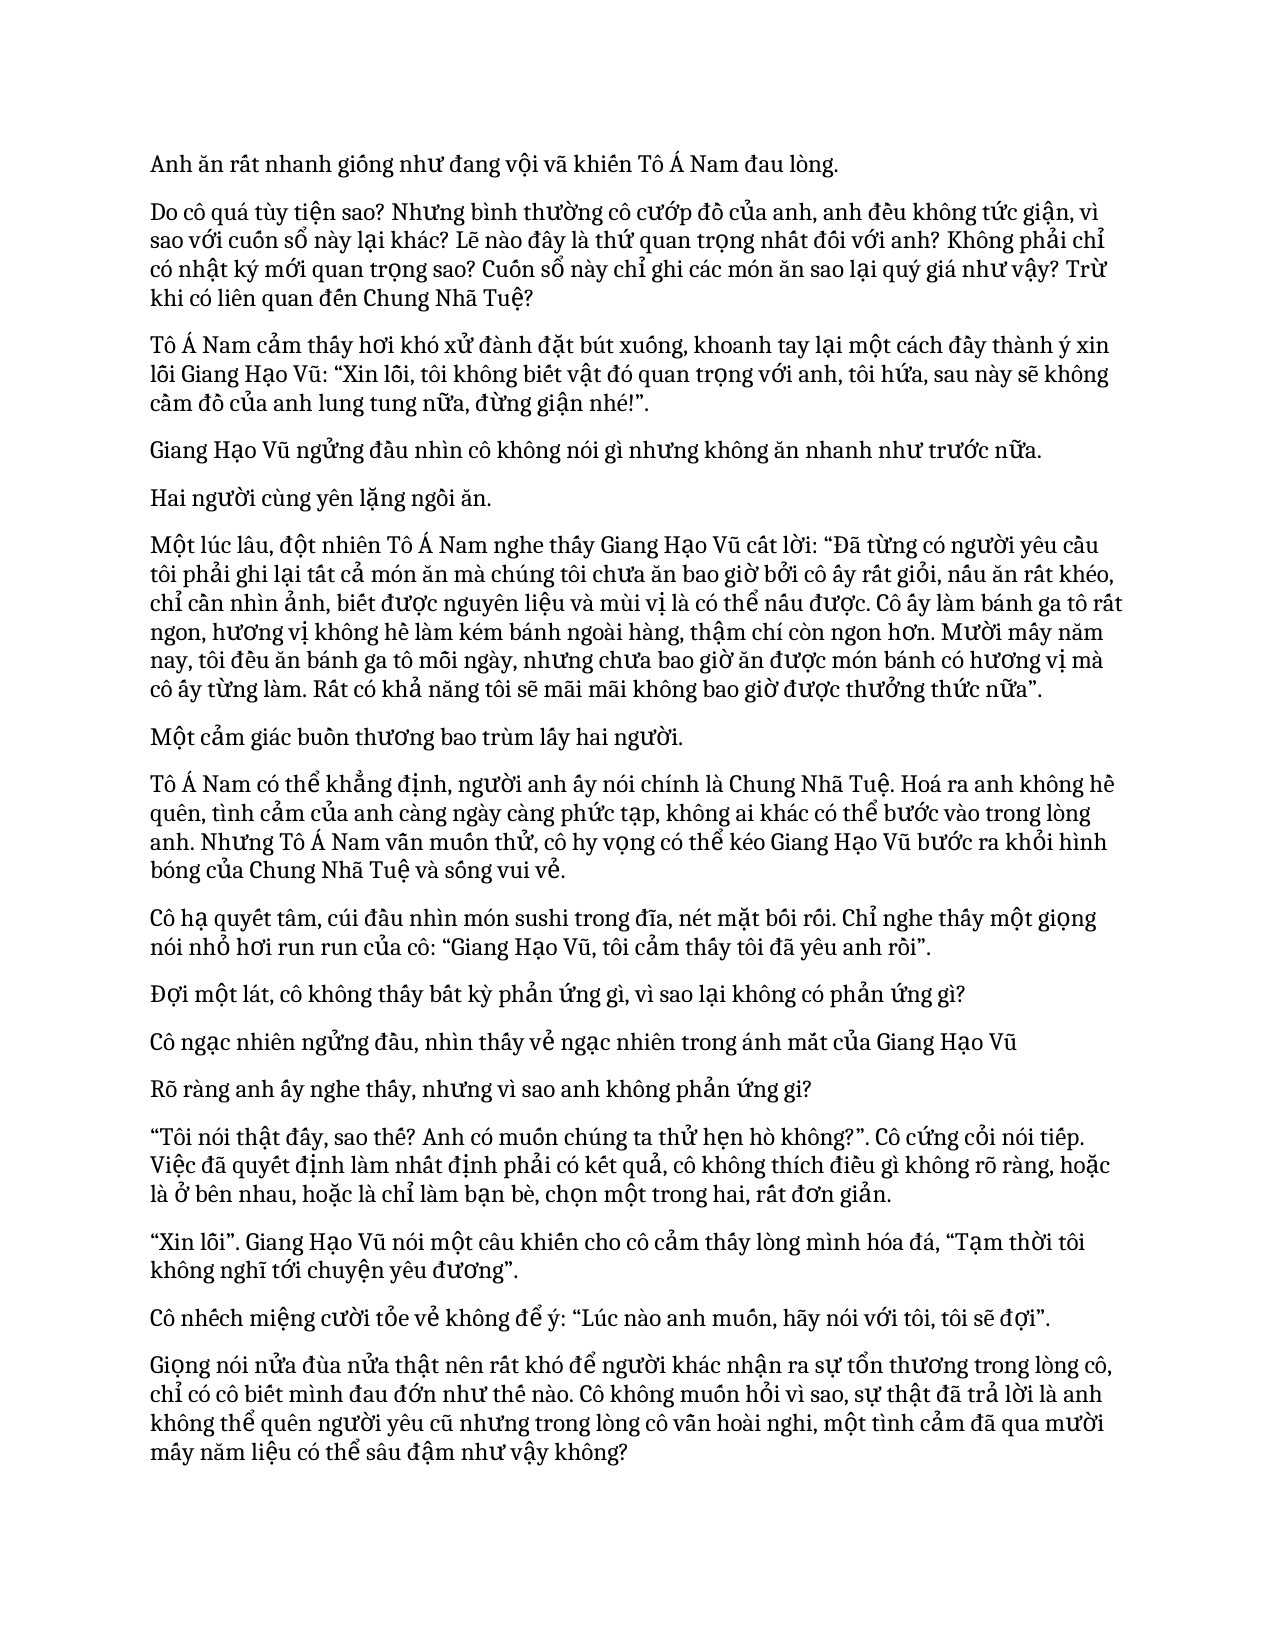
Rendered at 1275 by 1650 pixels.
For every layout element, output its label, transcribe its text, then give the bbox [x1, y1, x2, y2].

text Cô ngạc nhiên ngửng đầu, nhìn thấy vẻ ngạc nhiên trong ánh mắt của Giang Hạo Vũ [150, 1027, 1125, 1056]
text Anh ăn rất nhanh giống như đang vội vã khiến Tô Á Nam đau lòng. [150, 150, 1125, 179]
text “Xin lỗi”. Giang Hạo Vũ nói một câu khiến cho cô cảm thấy lòng mình hóa đá, “Tạm thời tôi không nghĩ tới chuyện yêu đương”. [150, 1227, 1125, 1285]
text Giọng nói nửa đùa nửa thật nên rất khó để người khác nhận ra sự tổn thương trong lòng cô, chỉ có cô biết mình đau đớn như thế nào. Cô không muốn hỏi vì sao, sự thật đã trả lời là anh không thể quên người yêu cũ nhưng trong lòng cô vẫn hoài nghi, một tình cảm đã qua mười mấy năm liệu có thể sâu đậm như vậy không? [150, 1351, 1125, 1466]
text Rõ ràng anh ấy nghe thấy, nhưng vì sao anh không phản ứng gi? [150, 1075, 1125, 1104]
text Đợi một lát, cô không thấy bất kỳ phản ứng gì, vì sao lại không có phản ứng gì? [150, 980, 1125, 1009]
text Một cảm giác buồn thương bao trùm lấy hai người. [150, 722, 1125, 751]
text “Tôi nói thật đấy, sao thế? Anh có muốn chúng ta thử hẹn hò không?”. Cô cứng cỏi nói tiếp. Việc đã quyết định làm nhất định phải có kết quả, cô không thích điều gì không rõ ràng, hoặc là ở bên nhau, hoặc là chỉ làm bạn bè, chọn một trong hai, rất đơn giản. [150, 1122, 1125, 1209]
text Do cô quá tùy tiện sao? Nhưng bình thường cô cướp đồ của anh, anh đều không tức giận, vì sao với cuốn sổ này lại khác? Lẽ nào đây là thứ quan trọng nhất đối với anh? Không phải chỉ có nhật ký mới quan trọng sao? Cuốn sổ này chỉ ghi các món ăn sao lại quý giá như vậy? Trừ khi có liên quan đến Chung Nhã Tuệ? [150, 197, 1125, 312]
text Cô nhếch miệng cười tỏe vẻ không để ý: “Lúc nào anh muốn, hãy nói với tôi, tôi sẽ đợi”. [150, 1304, 1125, 1332]
text Giang Hạo Vũ ngửng đầu nhìn cô không nói gì nhưng không ăn nhanh như trước nữa. [150, 436, 1125, 465]
text Cô hạ quyết tâm, cúi đầu nhìn món sushi trong đĩa, nét mặt bối rối. Chỉ nghe thấy một giọng nói nhỏ hơi run run của cô: “Giang Hạo Vũ, tôi cảm thấy tôi đã yêu anh rồi”. [150, 904, 1125, 961]
text Tô Á Nam có thể khẳng định, người anh ấy nói chính là Chung Nhã Tuệ. Hoá ra anh không hề quên, tình cảm của anh càng ngày càng phức tạp, không ai khác có thể bước vào trong lòng anh. Nhưng Tô Á Nam vẫn muốn thử, cô hy vọng có thể kéo Giang Hạo Vũ bước ra khỏi hình bóng của Chung Nhã Tuệ và sống vui vẻ. [150, 770, 1125, 885]
text Một lúc lâu, đột nhiên Tô Á Nam nghe thấy Giang Hạo Vũ cất lời: “Đã từng có người yêu cầu tôi phải ghi lại tất cả món ăn mà chúng tôi chưa ăn bao giờ bởi cô ấy rất giỏi, nấu ăn rất khéo, chỉ cần nhìn ảnh, biết được nguyên liệu và mùi vị là có thể nấu được. Cô ấy làm bánh ga tô rất ngon, hương vị không hề làm kém bánh ngoài hàng, thậm chí còn ngon hơn. Mười mấy năm nay, tôi đều ăn bánh ga tô mỗi ngày, nhưng chưa bao giờ ăn được món bánh có hương vị mà cô ấy từng làm. Rất có khả năng tôi sẽ mãi mãi không bao giờ được thưởng thức nữa”. [150, 531, 1125, 704]
text Tô Á Nam cảm thấy hơi khó xử đành đặt bút xuống, khoanh tay lại một cách đầy thành ý xin lỗi Giang Hạo Vũ: “Xin lỗi, tôi không biết vật đó quan trọng với anh, tôi hứa, sau này sẽ không cầm đồ của anh lung tung nữa, đừng giận nhé!”. [150, 331, 1125, 417]
text Hai người cùng yên lặng ngồi ăn. [150, 484, 1125, 512]
